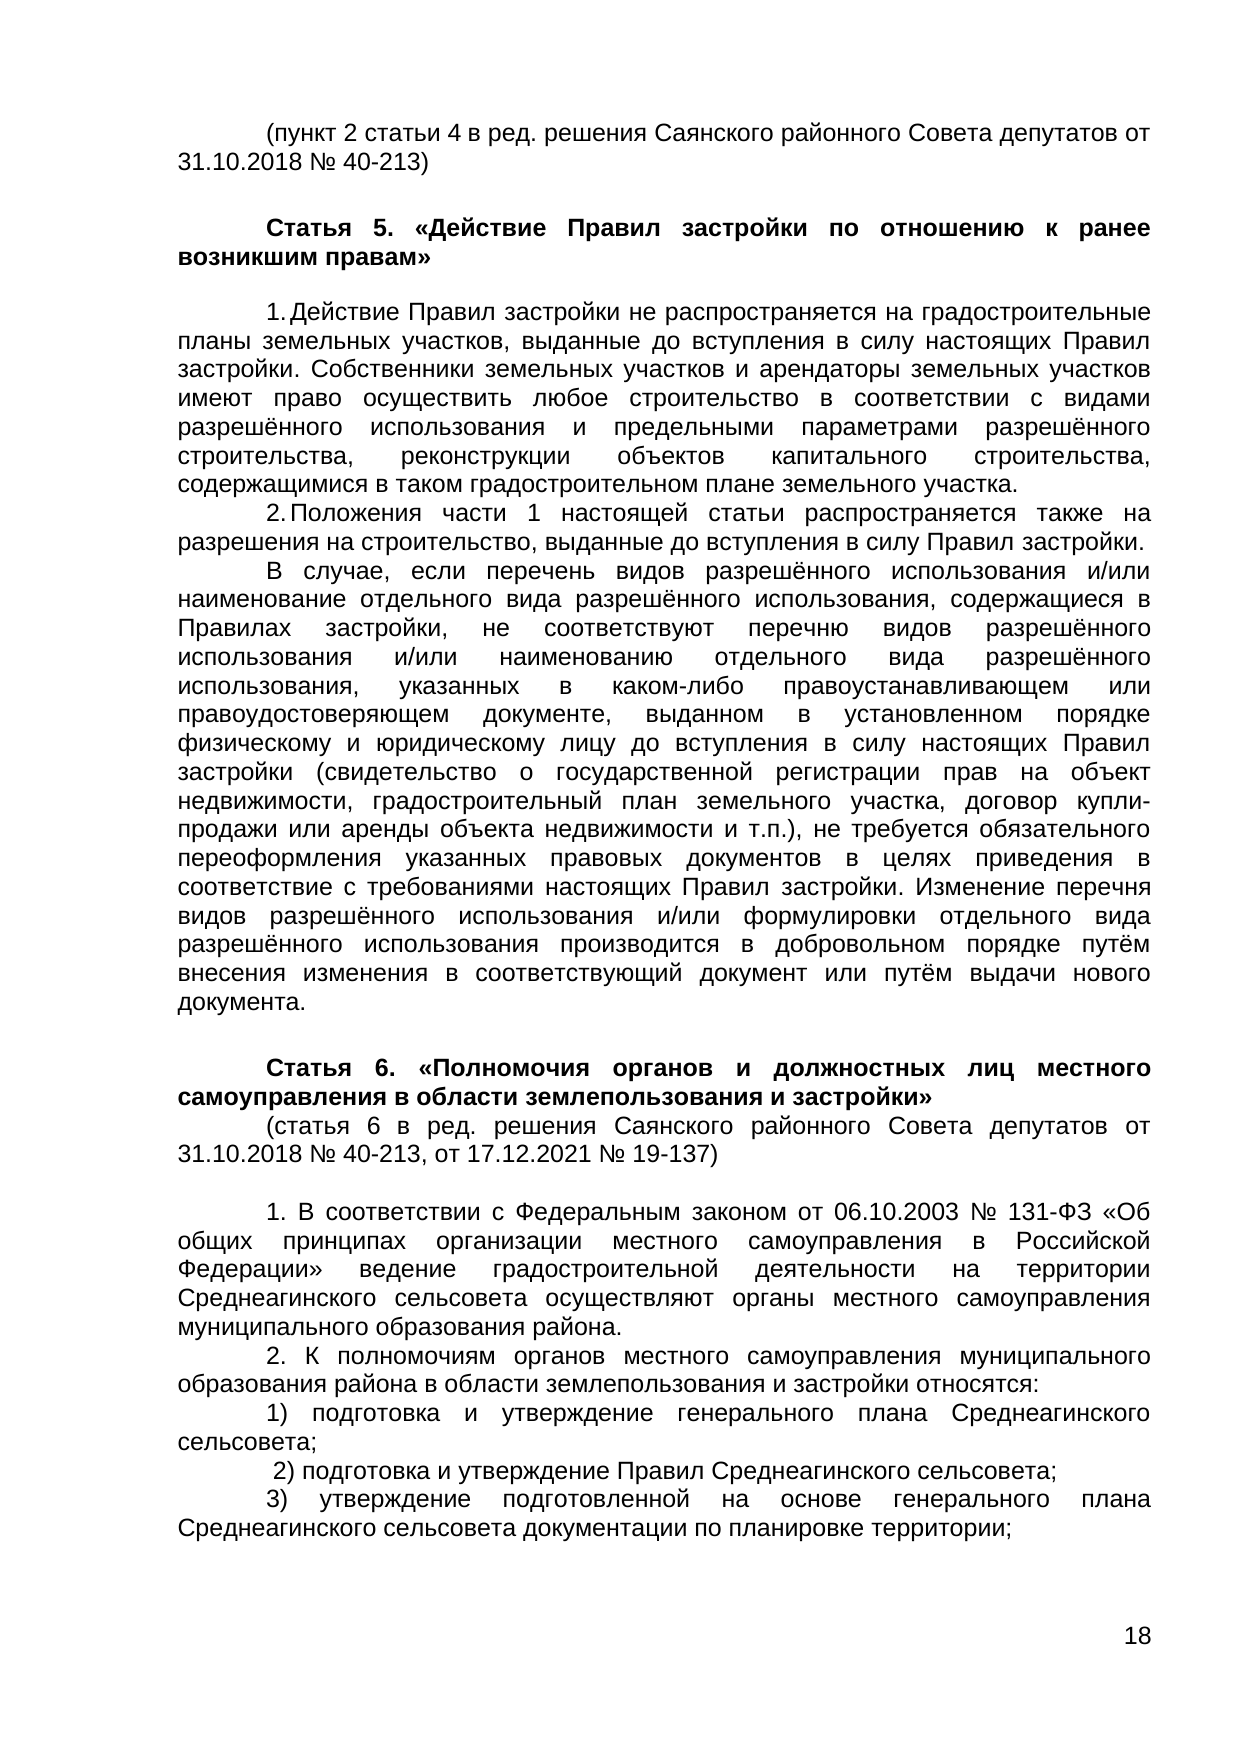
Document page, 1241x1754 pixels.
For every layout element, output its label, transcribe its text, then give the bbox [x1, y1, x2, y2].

text 2. К полномочиям органов местного самоуправления муниципального образования района в области землепользования и застройки относятся: [177, 1341, 1152, 1398]
text 3) утверждение подготовленной на основе генерального плана Среднеагинского сельсовета документации по планировке территории; [177, 1484, 1152, 1542]
text 2) подготовка и утверждение Правил Среднеагинского сельсовета; [177, 1456, 1152, 1484]
text (пункт 2 статьи 4 в ред. решения Саянского районного Совета депутатов от 31.10.2018 № 40-213) [177, 118, 1152, 176]
subtitle Статья 5. «Действие Правил застройки по отношению к ранее возникшим правам» [177, 213, 1152, 271]
text В случае, если перечень видов разрешённого использования и/или наименование отдельного вида разрешённого использования, содержащиеся в Правилах застройки, не соответствуют перечню видов разрешённого использования и/или наименованию отдельного вида разрешённого использования, указанных в каком-либо правоустанавливающем или правоудостоверяющем документе, выданном в установленном порядке физическому и юридическому лицу до вступления в силу настоящих Правил застройки (свидетельство о государственной регистрации прав на объект недвижимости, градостроительный план земельного участка, договор купли-продажи или аренды объекта недвижимости и т.п.), не требуется обязательного переоформления указанных правовых документов в целях приведения в соответствие с требованиями настоящих Правил застройки. Изменение перечня видов разрешённого использования и/или формулировки отдельного вида разрешённого использования производится в добровольном порядке путём внесения изменения в соответствующий документ или путём выдачи нового документа. [177, 556, 1152, 1016]
text (статья 6 в ред. решения Саянского районного Совета депутатов от 31.10.2018 № 40-213, от 17.12.2021 № 19-137) [177, 1111, 1152, 1168]
list Действие Правил застройки не распространяется на градостроительные планы земельных участков, выданные до вступления в силу настоящих Правил застройки. Собственники земельных участков и арендаторы земельных участков имеют право осуществить любое строительство в соответствии с видами разрешённого использования и предельными параметрами разрешённого строительства, реконструкции объектов капитального строительства, содержащимися в таком градостроительном плане земельного участка. [177, 297, 1152, 498]
list Положения части 1 настоящей статьи распространяется также на разрешения на строительство, выданные до вступления в силу Правил застройки. [177, 498, 1152, 556]
text 1. В соответствии с Федеральным законом от 06.10.2003 № 131-ФЗ «Об общих принципах организации местного самоуправления в Российской Федерации» ведение градостроительной деятельности на территории Среднеагинского сельсовета осуществляют органы местного самоуправления муниципального образования района. [177, 1197, 1152, 1341]
text 1) подготовка и утверждение генерального плана Среднеагинского сельсовета; [177, 1398, 1152, 1456]
subtitle Статья 6. «Полномочия органов и должностных лиц местного самоуправления в области землепользования и застройки» [177, 1053, 1152, 1111]
